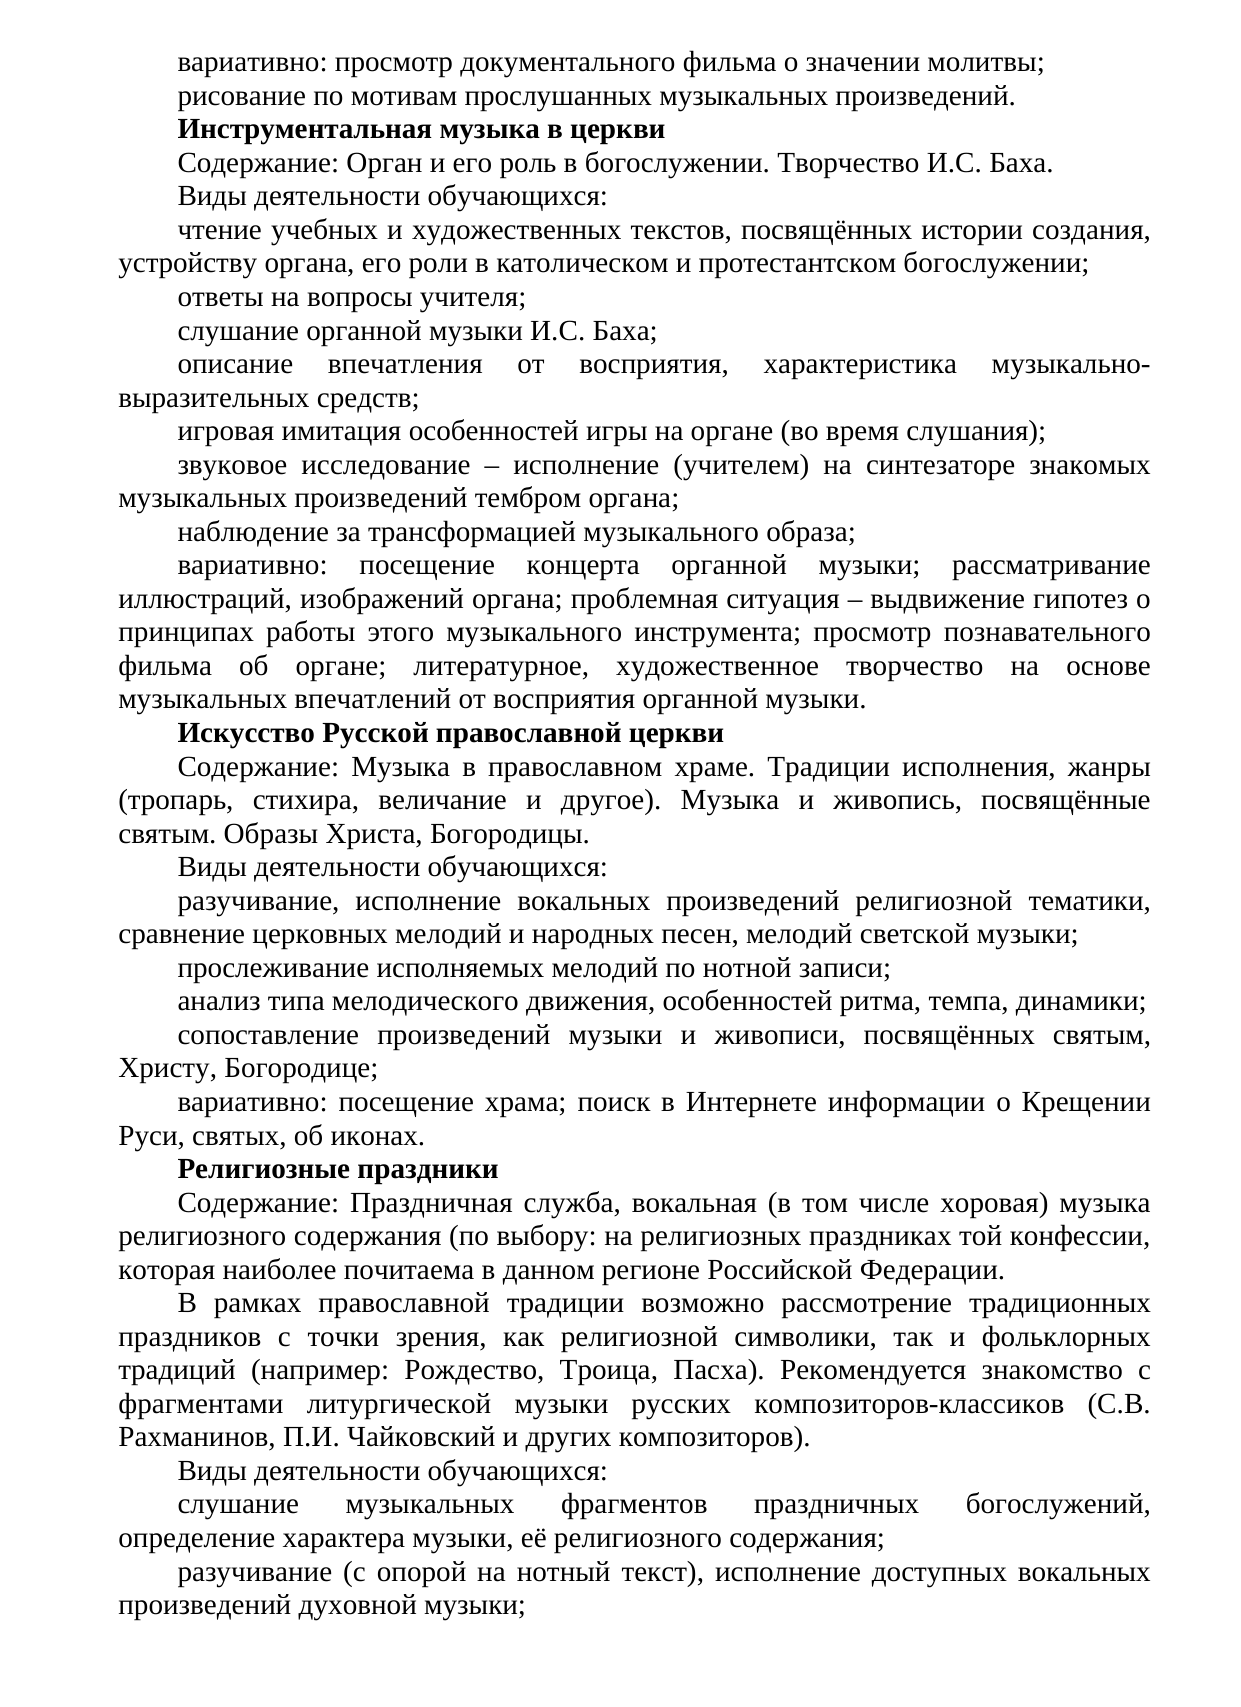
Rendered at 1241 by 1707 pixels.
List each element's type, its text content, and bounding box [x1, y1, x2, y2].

text разучивание, исполнение вокальных произведений религиозной тематики, сравнение церковных мелодий и народных песен, мелодий светской музыки; [118, 883, 1152, 950]
text сопоставление произведений музыки и живописи, посвящённых святым, Христу, Богородице; [118, 1017, 1152, 1084]
text Содержание: Музыка в православном храме. Традиции исполнения, жанры (тропарь, стихира, величание и другое). Музыка и живопись, посвящённые святым. Образы Христа, Богородицы. [118, 749, 1152, 849]
text ответы на вопросы учителя; [118, 279, 1152, 313]
text рисование по мотивам прослушанных музыкальных произведений. [118, 78, 1152, 111]
text вариативно: просмотр документального фильма о значении молитвы; [118, 44, 1152, 78]
text описание впечатления от восприятия, характеристика музыкально-выразительных средств; [118, 346, 1152, 413]
text Искусство Русской православной церкви [118, 715, 1152, 749]
text Инструментальная музыка в церкви [118, 111, 1152, 145]
text Содержание: Орган и его роль в богослужении. Творчество И.С. Баха. [118, 145, 1152, 178]
text прослеживание исполняемых мелодий по нотной записи; [118, 950, 1152, 983]
text вариативно: посещение храма; поиск в Интернете информации о Крещении Руси, святых, об иконах. [118, 1084, 1152, 1151]
text чтение учебных и художественных текстов, посвящённых истории создания, устройству органа, его роли в католическом и протестантском богослужении; [118, 212, 1152, 279]
text Религиозные праздники [118, 1151, 1152, 1185]
text анализ типа мелодического движения, особенностей ритма, темпа, динамики; [118, 983, 1152, 1017]
text слушание музыкальных фрагментов праздничных богослужений, определение характера музыки, её религиозного содержания; [118, 1487, 1152, 1554]
text слушание органной музыки И.С. Баха; [118, 313, 1152, 346]
text звуковое исследование – исполнение (учителем) на синтезаторе знакомых музыкальных произведений тембром органа; [118, 447, 1152, 514]
text разучивание (с опорой на нотный текст), исполнение доступных вокальных произведений духовной музыки; [118, 1554, 1152, 1621]
text Виды деятельности обучающихся: [118, 1453, 1152, 1487]
text В рамках православной традиции возможно рассмотрение традиционных праздников с точки зрения, как религиозной символики, так и фольклорных традиций (например: Рождество, Троица, Пасха). Рекомендуется знакомство с фрагментами литургической музыки русских композиторов-классиков (С.В. Рахманинов, П.И. Чайковский и других композиторов). [118, 1285, 1152, 1453]
text игровая имитация особенностей игры на органе (во время слушания); [118, 413, 1152, 447]
text наблюдение за трансформацией музыкального образа; [118, 514, 1152, 547]
text Содержание: Праздничная служба, вокальная (в том числе хоровая) музыка религиозного содержания (по выбору: на религиозных праздниках той конфессии, которая наиболее почитаема в данном регионе Российской Федерации. [118, 1185, 1152, 1285]
text Виды деятельности обучающихся: [118, 849, 1152, 883]
text Виды деятельности обучающихся: [118, 178, 1152, 212]
text вариативно: посещение концерта органной музыки; рассматривание иллюстраций, изображений органа; проблемная ситуация – выдвижение гипотез о принципах работы этого музыкального инструмента; просмотр познавательного фильма об органе; литературное, художественное творчество на основе музыкальных впечатлений от восприятия органной музыки. [118, 547, 1152, 715]
